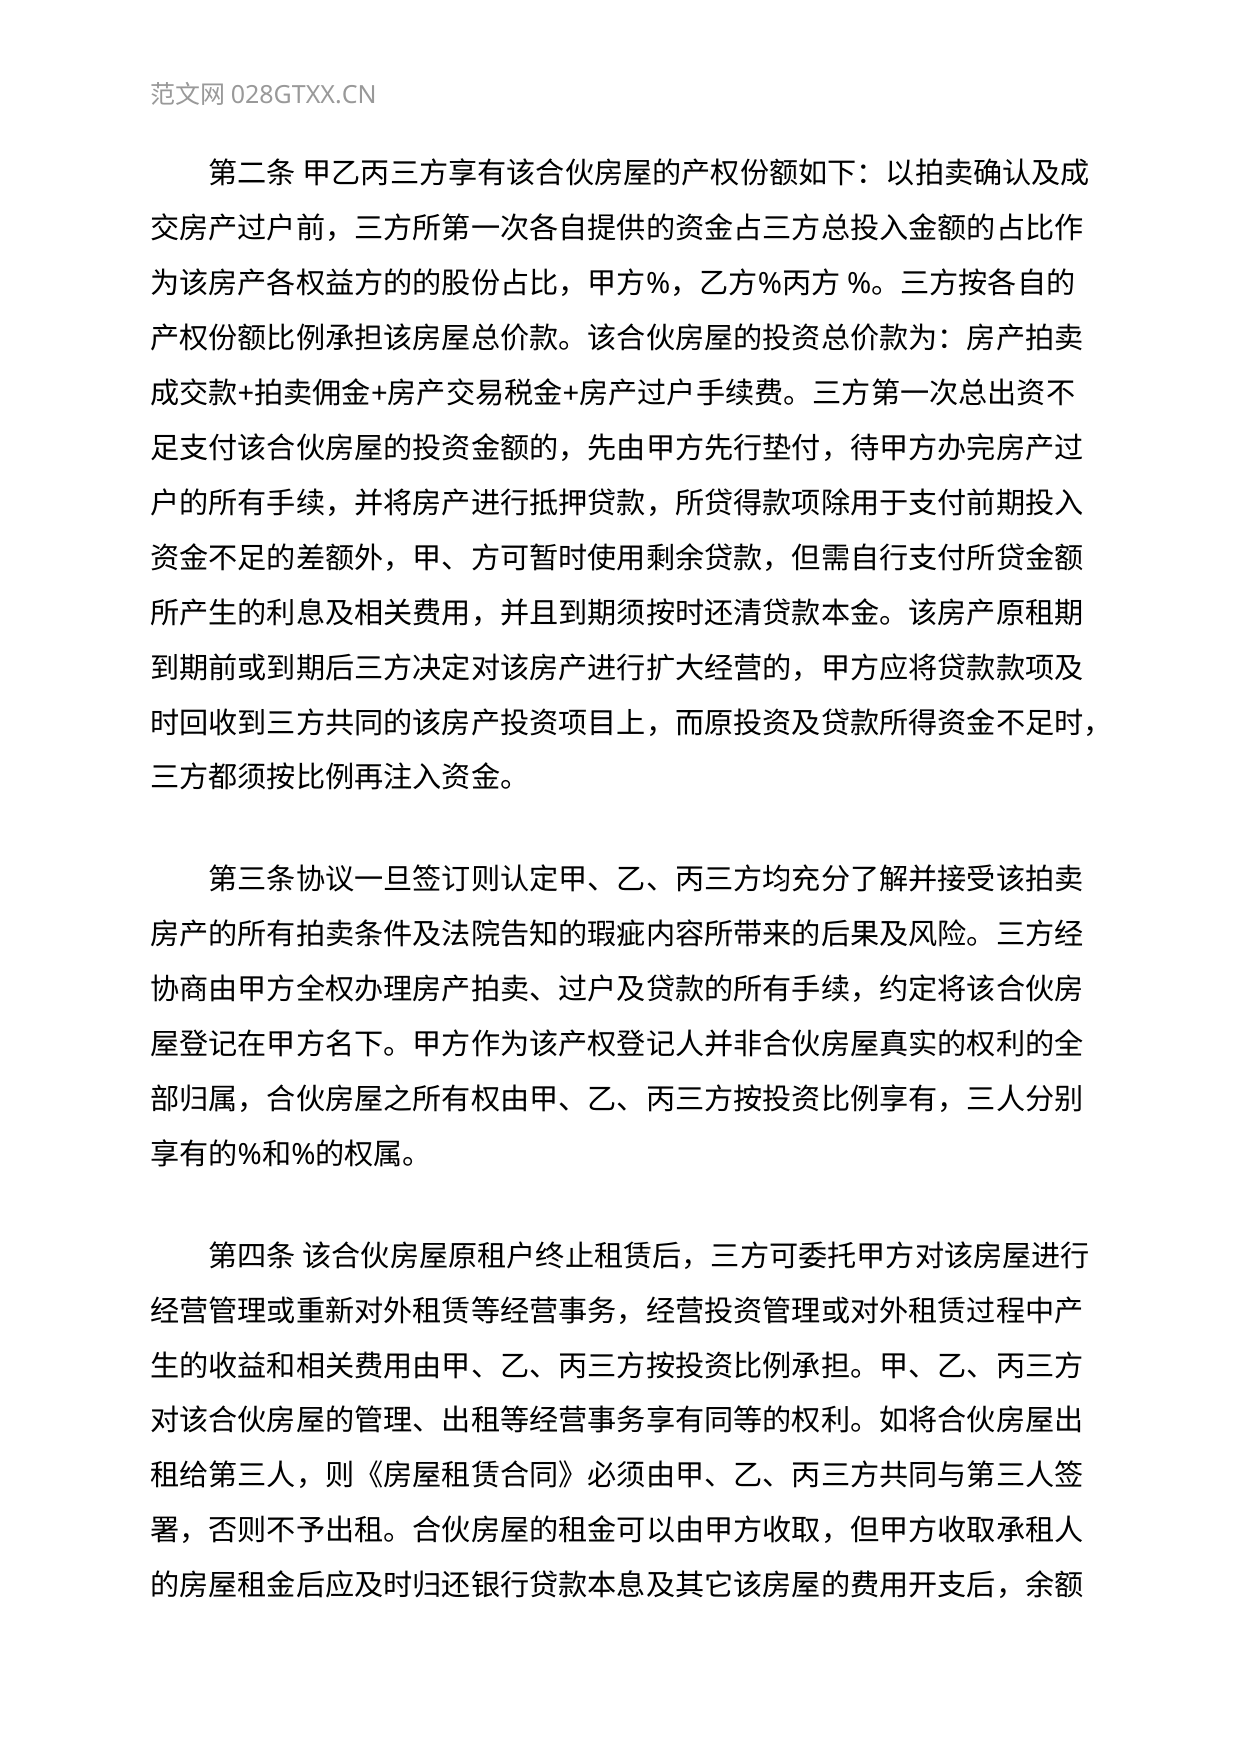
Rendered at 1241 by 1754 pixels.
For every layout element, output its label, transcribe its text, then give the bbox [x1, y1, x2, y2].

text 第二条 甲乙丙三方享有该合伙房屋的产权份额如下：以拍卖确认及成交房产过户前，三方所第一次各自提供的资金占三方总投入金额的占比作为该房产各权益方的的股份占比，甲方%，乙方%丙方 %。三方按各自的产权份额比例承担该房屋总价款。该合伙房屋的投资总价款为：房产拍卖成交款+拍卖佣金+房产交易税金+房产过户手续费。三方第一次总出资不足支付该合伙房屋的投资金额的，先由甲方先行垫付，待甲方办完房产过户的所有手续，并将房产进行抵押贷款，所贷得款项除用于支付前期投入资金不足的差额外，甲、方可暂时使用剩余贷款，但需自行支付所贷金额所产生的利息及相关费用，并且到期须按时还清贷款本金。该房产原租期到期前或到期后三方决定对该房产进行扩大经营的，甲方应将贷款款项及时回收到三方共同的该房产投资项目上，而原投资及贷款所得资金不足时，三方都须按比例再注入资金。 [150, 150, 1090, 796]
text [150, 1232, 1090, 1604]
text 第三条协议一旦签订则认定甲、乙、丙三方均充分了解并接受该拍卖房产的所有拍卖条件及法院告知的瑕疵内容所带来的后果及风险。三方经协商由甲方全权办理房产拍卖、过户及贷款的所有手续，约定将该合伙房屋登记在甲方名下。甲方作为该产权登记人并非合伙房屋真实的权利的全部归属，合伙房屋之所有权由甲、乙、丙三方按投资比例享有，三人分别享有的%和%的权属。 [150, 856, 1090, 1173]
